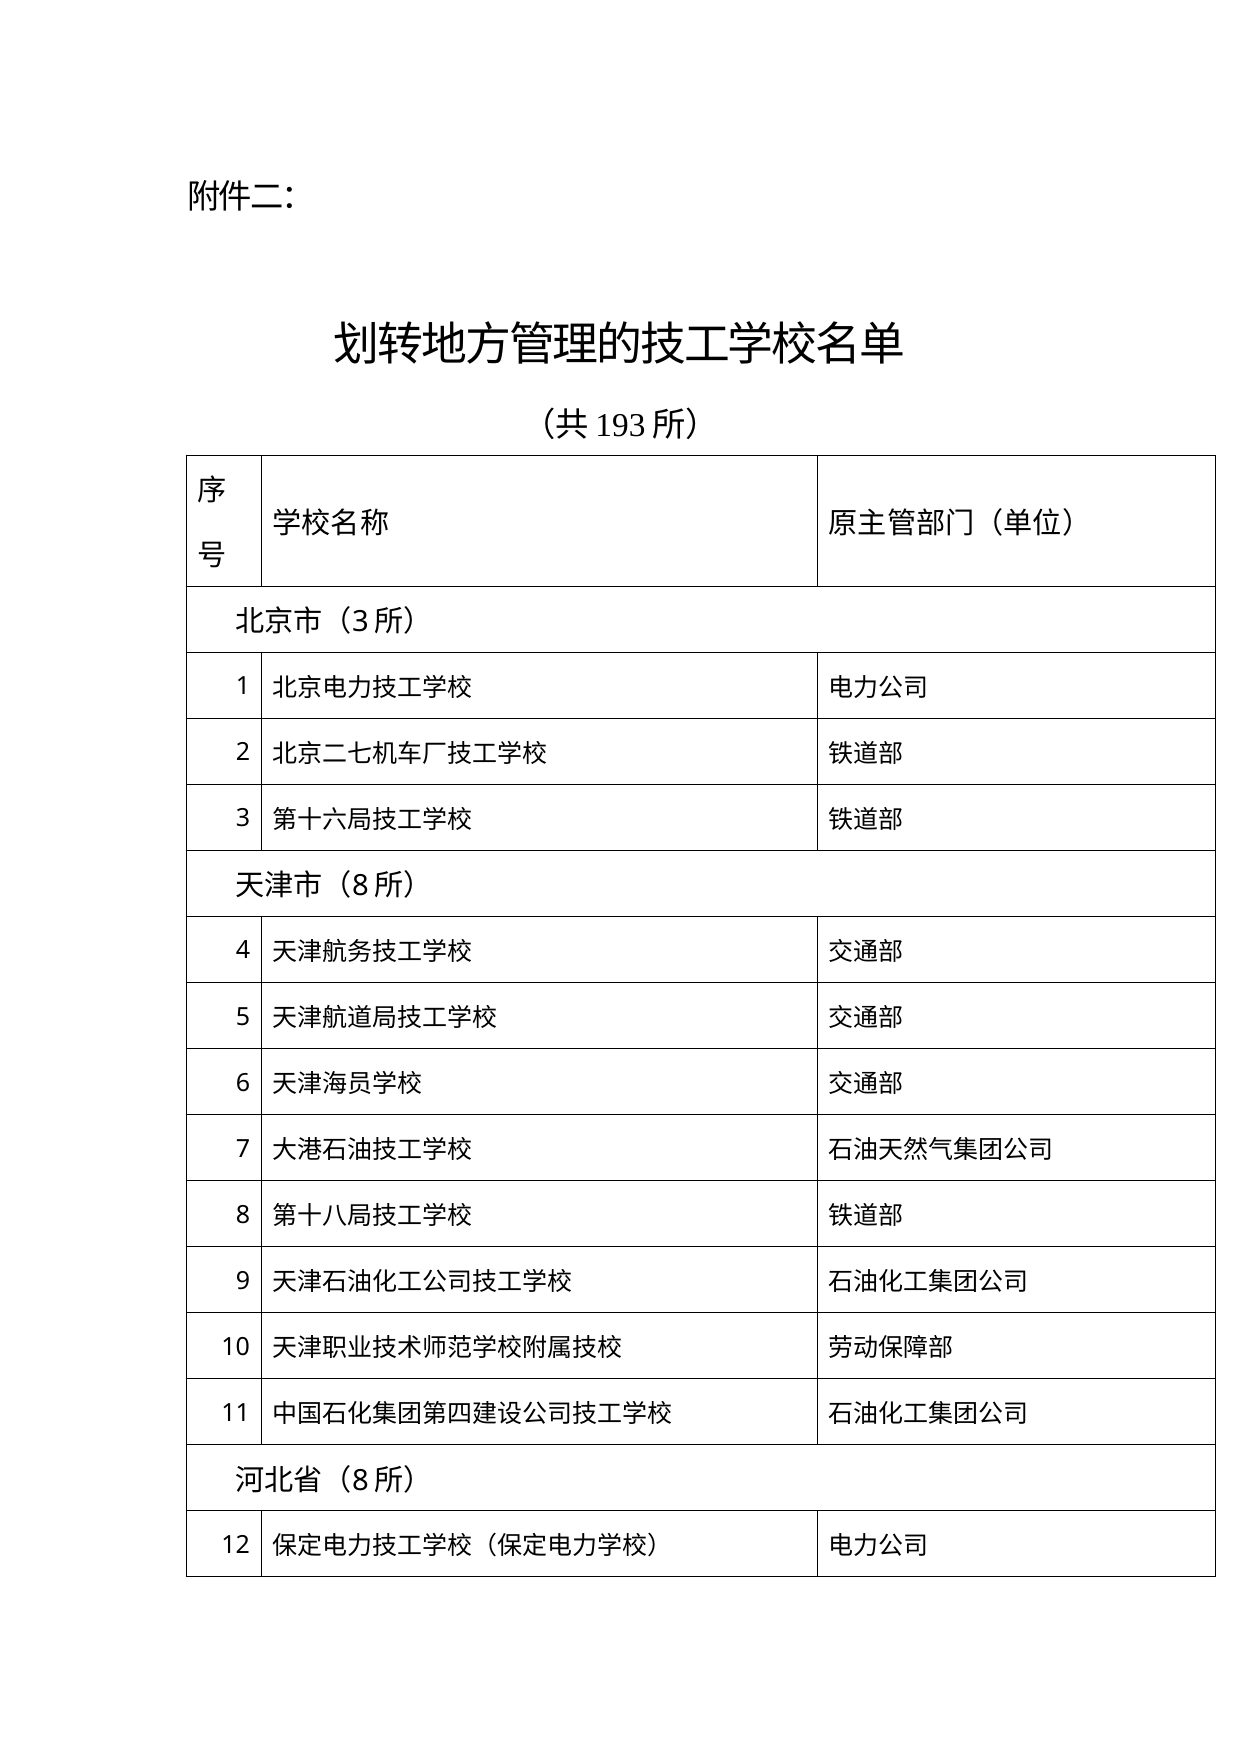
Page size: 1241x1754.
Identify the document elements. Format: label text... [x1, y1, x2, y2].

table_cell 天津航务技工学校 [262, 917, 817, 982]
table_cell 天津石油化工公司技工学校 [262, 1247, 817, 1312]
table_cell 1 [187, 653, 261, 718]
table_cell 交通部 [818, 917, 1215, 982]
table_cell 河北省（8所） [187, 1445, 1215, 1510]
table_header 学校名称 [262, 456, 817, 586]
table_cell 天津市（8所） [187, 851, 1215, 916]
table_cell 10 [187, 1313, 261, 1378]
table_cell 北京市（3所） [187, 587, 1215, 652]
table_cell 交通部 [818, 983, 1215, 1048]
table_cell 石油天然气集团公司 [818, 1115, 1215, 1180]
table_cell 大港石油技工学校 [262, 1115, 817, 1180]
table_cell 第十六局技工学校 [262, 785, 817, 850]
table_header 序号 [187, 456, 261, 586]
table_cell 北京二七机车厂技工学校 [262, 719, 817, 784]
text 附件二： [187, 162, 1053, 227]
table_cell 交通部 [818, 1049, 1215, 1114]
table_cell 铁道部 [818, 785, 1215, 850]
text （共193所） [187, 389, 1053, 454]
text 划转地方管理的技工学校名单 [187, 292, 1053, 389]
table_cell 5 [187, 983, 261, 1048]
table_header 原主管部门（单位） [818, 456, 1215, 586]
table_cell 4 [187, 917, 261, 982]
table_cell 北京电力技工学校 [262, 653, 817, 718]
table_cell 第十八局技工学校 [262, 1181, 817, 1246]
table_cell 7 [187, 1115, 261, 1180]
table_cell 天津职业技术师范学校附属技校 [262, 1313, 817, 1378]
table_cell 11 [187, 1379, 261, 1444]
table_cell 中国石化集团第四建设公司技工学校 [262, 1379, 817, 1444]
table_cell 3 [187, 785, 261, 850]
table_cell 2 [187, 719, 261, 784]
table_cell 8 [187, 1181, 261, 1246]
table_cell 劳动保障部 [818, 1313, 1215, 1378]
table_cell 铁道部 [818, 1181, 1215, 1246]
table_cell 9 [187, 1247, 261, 1312]
table_cell 铁道部 [818, 719, 1215, 784]
table_cell 石油化工集团公司 [818, 1379, 1215, 1444]
table_cell 保定电力技工学校（保定电力学校） [262, 1511, 817, 1576]
table_cell 12 [187, 1511, 261, 1576]
table_cell 电力公司 [818, 653, 1215, 718]
table_cell 石油化工集团公司 [818, 1247, 1215, 1312]
table_cell 6 [187, 1049, 261, 1114]
table_cell 天津海员学校 [262, 1049, 817, 1114]
table_cell 电力公司 [818, 1511, 1215, 1576]
table_cell 天津航道局技工学校 [262, 983, 817, 1048]
